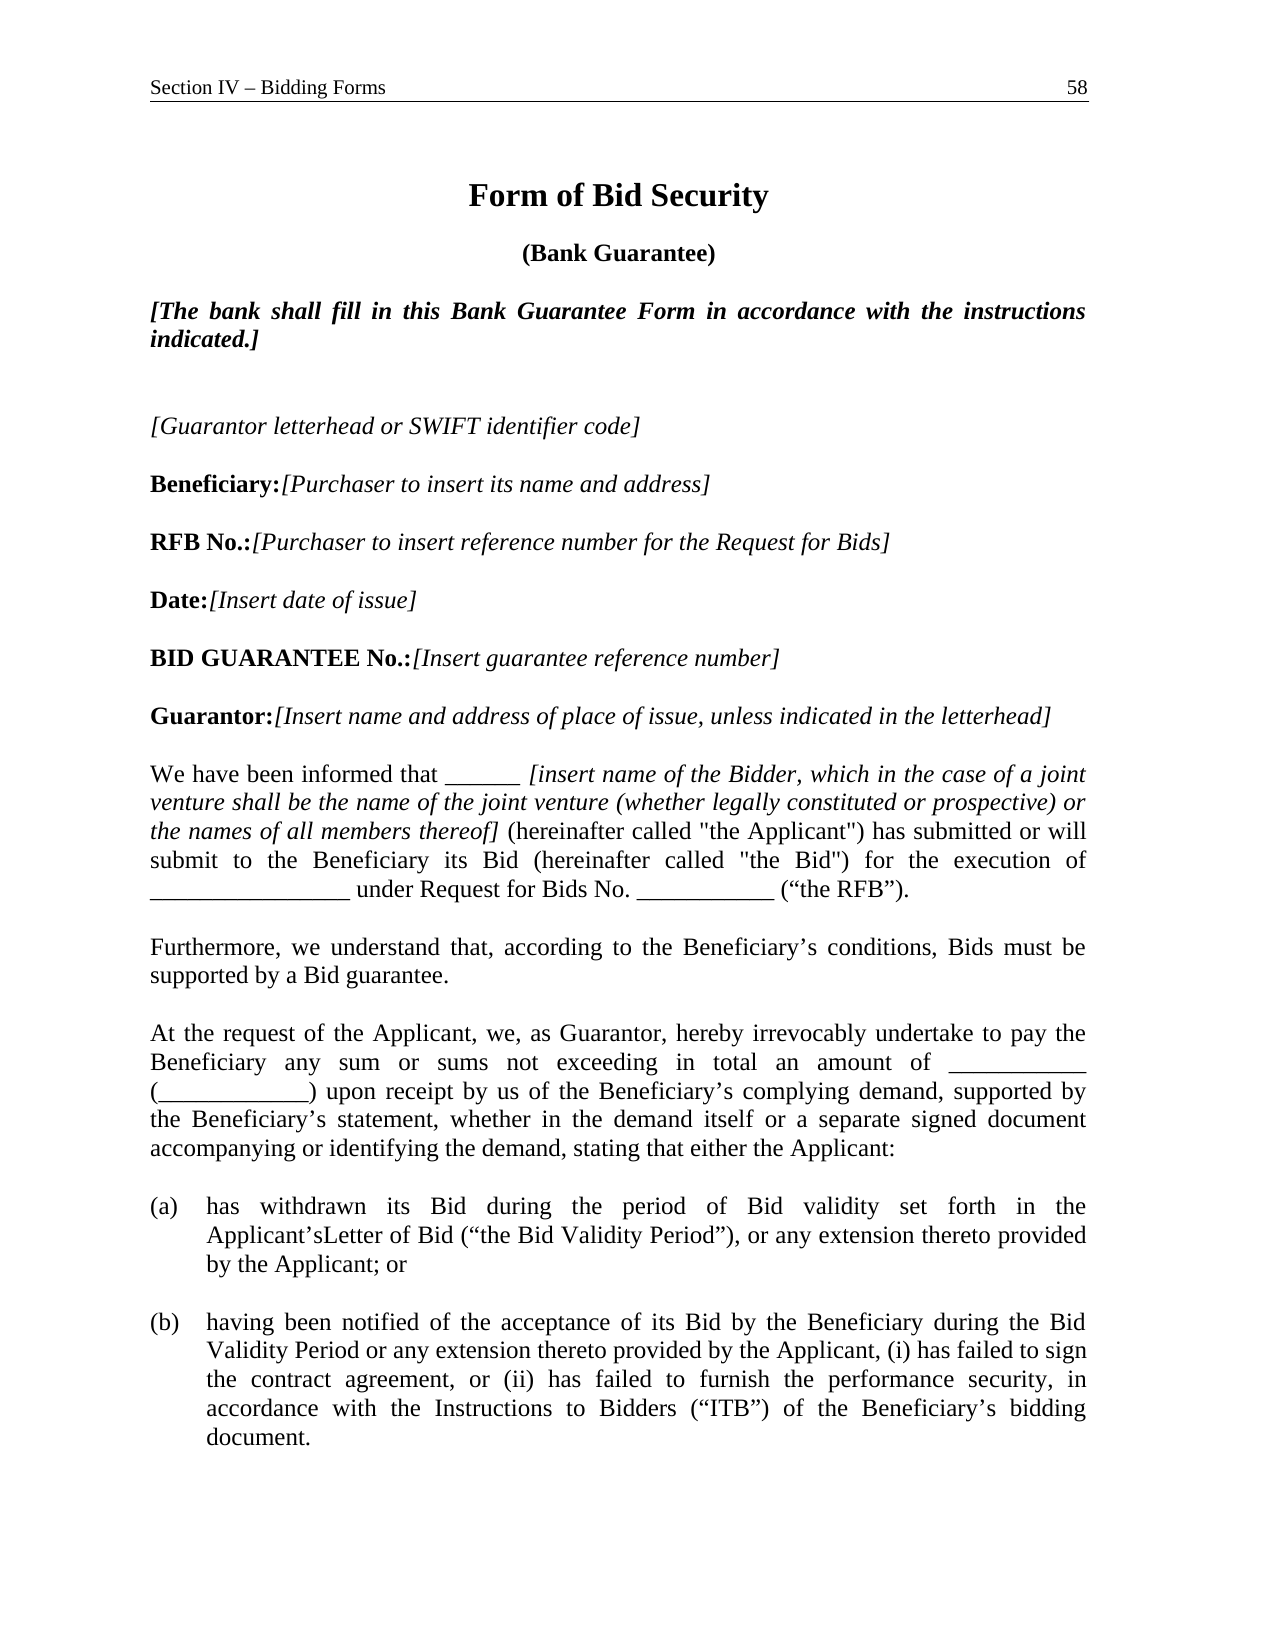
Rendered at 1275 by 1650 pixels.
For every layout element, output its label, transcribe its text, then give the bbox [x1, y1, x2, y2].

text (Bank Guarantee) [150, 238, 1087, 267]
text [Guarantor letterhead or SWIFT identifier code] [150, 411, 1087, 440]
text (a) has withdrawn its Bid during the period of Bid validity set forth in the Applicant’sLetter of Bid (“the Bid Validity Period”), or any extension thereto provided by the Applicant; or [150, 1191, 1087, 1277]
text Beneficiary:[Purchaser to insert its name and address] [150, 469, 1087, 498]
text We have been informed that ______ [insert name of the Bidder, which in the case of a joint venture shall be the name of the joint venture (whether legally constituted or prospective) or the names of all members thereof] (hereinafter called "the Applicant") has submitted or will submit to the Beneficiary its Bid (hereinafter called "the Bid") for the execution of ________________ under Request for Bids No. ___________ (“the RFB”). [150, 759, 1087, 902]
text [The bank shall fill in this Bank Guarantee Form in accordance with the instructions indicated.] [150, 296, 1087, 353]
text Date:[Insert date of issue] [150, 585, 1087, 614]
text (b) having been notified of the acceptance of its Bid by the Beneficiary during the Bid Validity Period or any extension thereto provided by the Applicant, (i) has failed to sign the contract agreement, or (ii) has failed to furnish the performance security, in accordance with the Instructions to Bidders (“ITB”) of the Beneficiary’s bidding document. [150, 1307, 1087, 1450]
text Furthermore, we understand that, according to the Beneficiary’s conditions, Bids must be supported by a Bid guarantee. [150, 932, 1087, 989]
text RFB No.:[Purchaser to insert reference number for the Request for Bids] [150, 527, 1087, 556]
text BID GUARANTEE No.:[Insert guarantee reference number] [150, 643, 1087, 672]
text Form of Bid Security [150, 175, 1087, 213]
text At the request of the Applicant, we, as Guarantor, hereby irrevocably undertake to pay the Beneficiary any sum or sums not exceeding in total an amount of ___________ (____________) upon receipt by us of the Beneficiary’s complying demand, supported by the Beneficiary’s statement, whether in the demand itself or a separate signed document accompanying or identifying the demand, stating that either the Applicant: [150, 1018, 1087, 1162]
text Guarantor:[Insert name and address of place of issue, unless indicated in the letterhead] [150, 701, 1087, 729]
